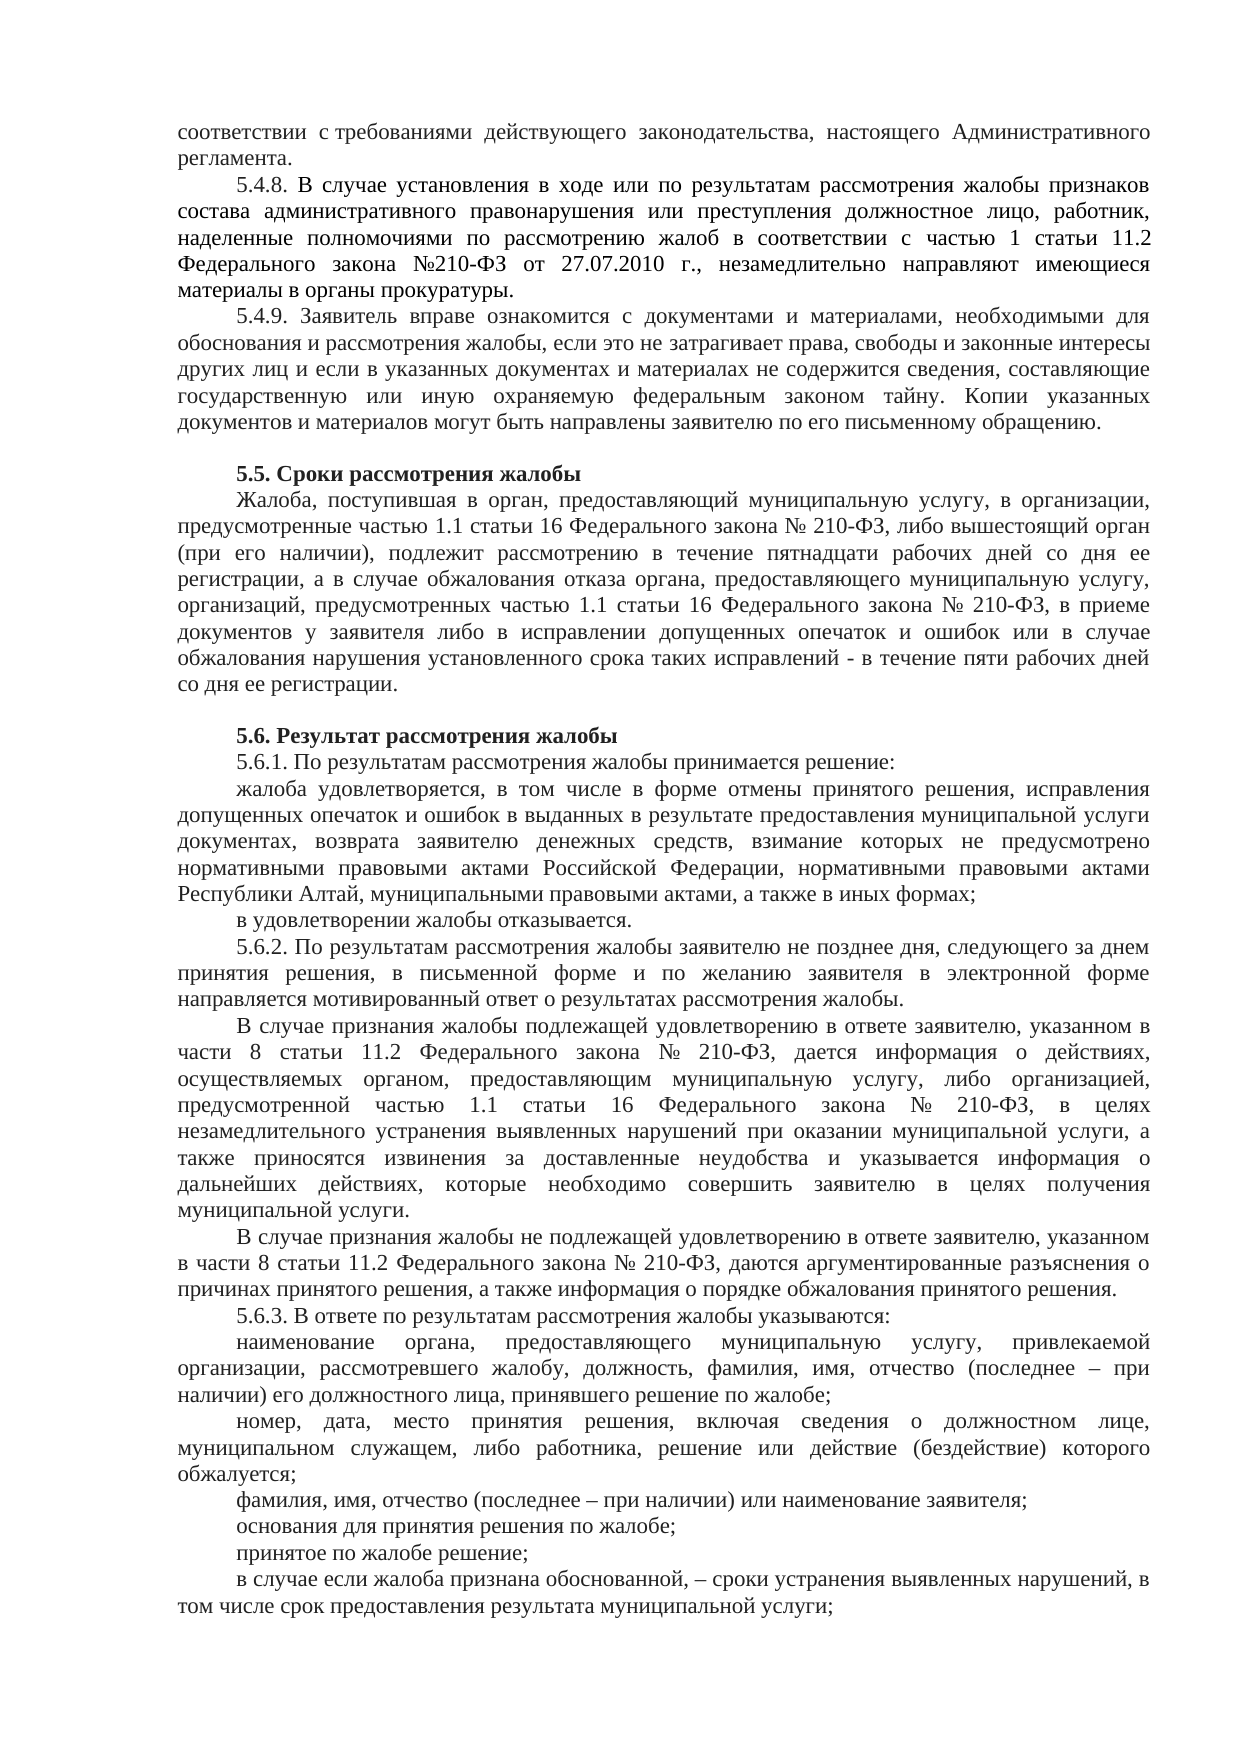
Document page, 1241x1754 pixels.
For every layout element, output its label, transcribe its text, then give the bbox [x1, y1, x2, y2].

text 5.5. Сроки рассмотрения жалобы [177, 459, 1152, 486]
text 5.6.1. По результатам рассмотрения жалобы принимается решение: [177, 748, 1152, 775]
text 5.6. Результат рассмотрения жалобы [177, 722, 1152, 748]
text принятое по жалобе решение; [177, 1539, 1152, 1565]
text в удовлетворении жалобы отказывается. [177, 906, 1152, 933]
text в случае если жалоба признана обоснованной, – сроки устранения выявленных нарушений, в том числе срок предоставления результата муниципальной услуги; [177, 1565, 1152, 1618]
text 5.6.2. По результатам рассмотрения жалобы заявителю не позднее дня, следующего за днем принятия решения, в письменной форме и по желанию заявителя в электронной форме направляется мотивированный ответ о результатах рассмотрения жалобы. [177, 933, 1152, 1012]
text В случае признания жалобы подлежащей удовлетворению в ответе заявителю, указанном в части 8 статьи 11.2 Федерального закона № 210-ФЗ, дается информация о действиях, осуществляемых органом, предоставляющим муниципальную услугу, либо организацией, предусмотренной частью 1.1 статьи 16 Федерального закона № 210-ФЗ, в целях незамедлительного устранения выявленных нарушений при оказании муниципальной услуги, а также приносятся извинения за доставленные неудобства и указывается информация о дальнейших действиях, которые необходимо совершить заявителю в целях получения муниципальной услуги. [177, 1012, 1152, 1223]
text жалоба удовлетворяется, в том числе в форме отмены принятого решения, исправления допущенных опечаток и ошибок в выданных в результате предоставления муниципальной услуги документах, возврата заявителю денежных средств, взимание которых не предусмотрено нормативными правовыми актами Российской Федерации, нормативными правовыми актами Республики Алтай, муниципальными правовыми актами, а также в иных формах; [177, 775, 1152, 906]
text фамилия, имя, отчество (последнее – при наличии) или наименование заявителя; [177, 1486, 1152, 1513]
text 5.6.3. В ответе по результатам рассмотрения жалобы указываются: [177, 1302, 1152, 1328]
text В случае признания жалобы не подлежащей удовлетворению в ответе заявителю, указанном в части 8 статьи 11.2 Федерального закона № 210-ФЗ, даются аргументированные разъяснения о причинах принятого решения, а также информация о порядке обжалования принятого решения. [177, 1223, 1152, 1302]
text наименование органа, предоставляющего муниципальную услугу, привлекаемой организации, рассмотревшего жалобу, должность, фамилия, имя, отчество (последнее – при наличии) его должностного лица, принявшего решение по жалобе; [177, 1328, 1152, 1407]
text Жалоба, поступившая в орган, предоставляющий муниципальную услугу, в организации, предусмотренные частью 1.1 статьи 16 Федерального закона № 210-ФЗ, либо вышестоящий орган (при его наличии), подлежит рассмотрению в течение пятнадцати рабочих дней со дня ее регистрации, а в случае обжалования отказа органа, предоставляющего муниципальную услугу, организаций, предусмотренных частью 1.1 статьи 16 Федерального закона № 210-ФЗ, в приеме документов у заявителя либо в исправлении допущенных опечаток и ошибок или в случае обжалования нарушения установленного срока таких исправлений - в течение пяти рабочих дней со дня ее регистрации. [177, 486, 1152, 697]
text основания для принятия решения по жалобе; [177, 1513, 1152, 1539]
text номер, дата, место принятия решения, включая сведения о должностном лице, муниципальном служащем, либо работника, решение или действие (бездействие) которого обжалуется; [177, 1407, 1152, 1486]
text 5.4.8. В случае установления в ходе или по результатам рассмотрения жалобы признаков состава административного правонарушения или преступления должностное лицо, работник, наделенные полномочиями по рассмотрению жалоб в соответствии с частью 1 статьи 11.2 Федерального закона №210-ФЗ от 27.07.2010 г., незамедлительно направляют имеющиеся материалы в органы прокуратуры. [177, 171, 1152, 303]
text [177, 118, 1152, 171]
text 5.4.9. Заявитель вправе ознакомится с документами и материалами, необходимыми для обоснования и рассмотрения жалобы, если это не затрагивает права, свободы и законные интересы других лиц и если в указанных документах и материалах не содержится сведения, составляющие государственную или иную охраняемую федеральным законом тайну. Копии указанных документов и материалов могут быть направлены заявителю по его письменному обращению. [177, 303, 1152, 434]
